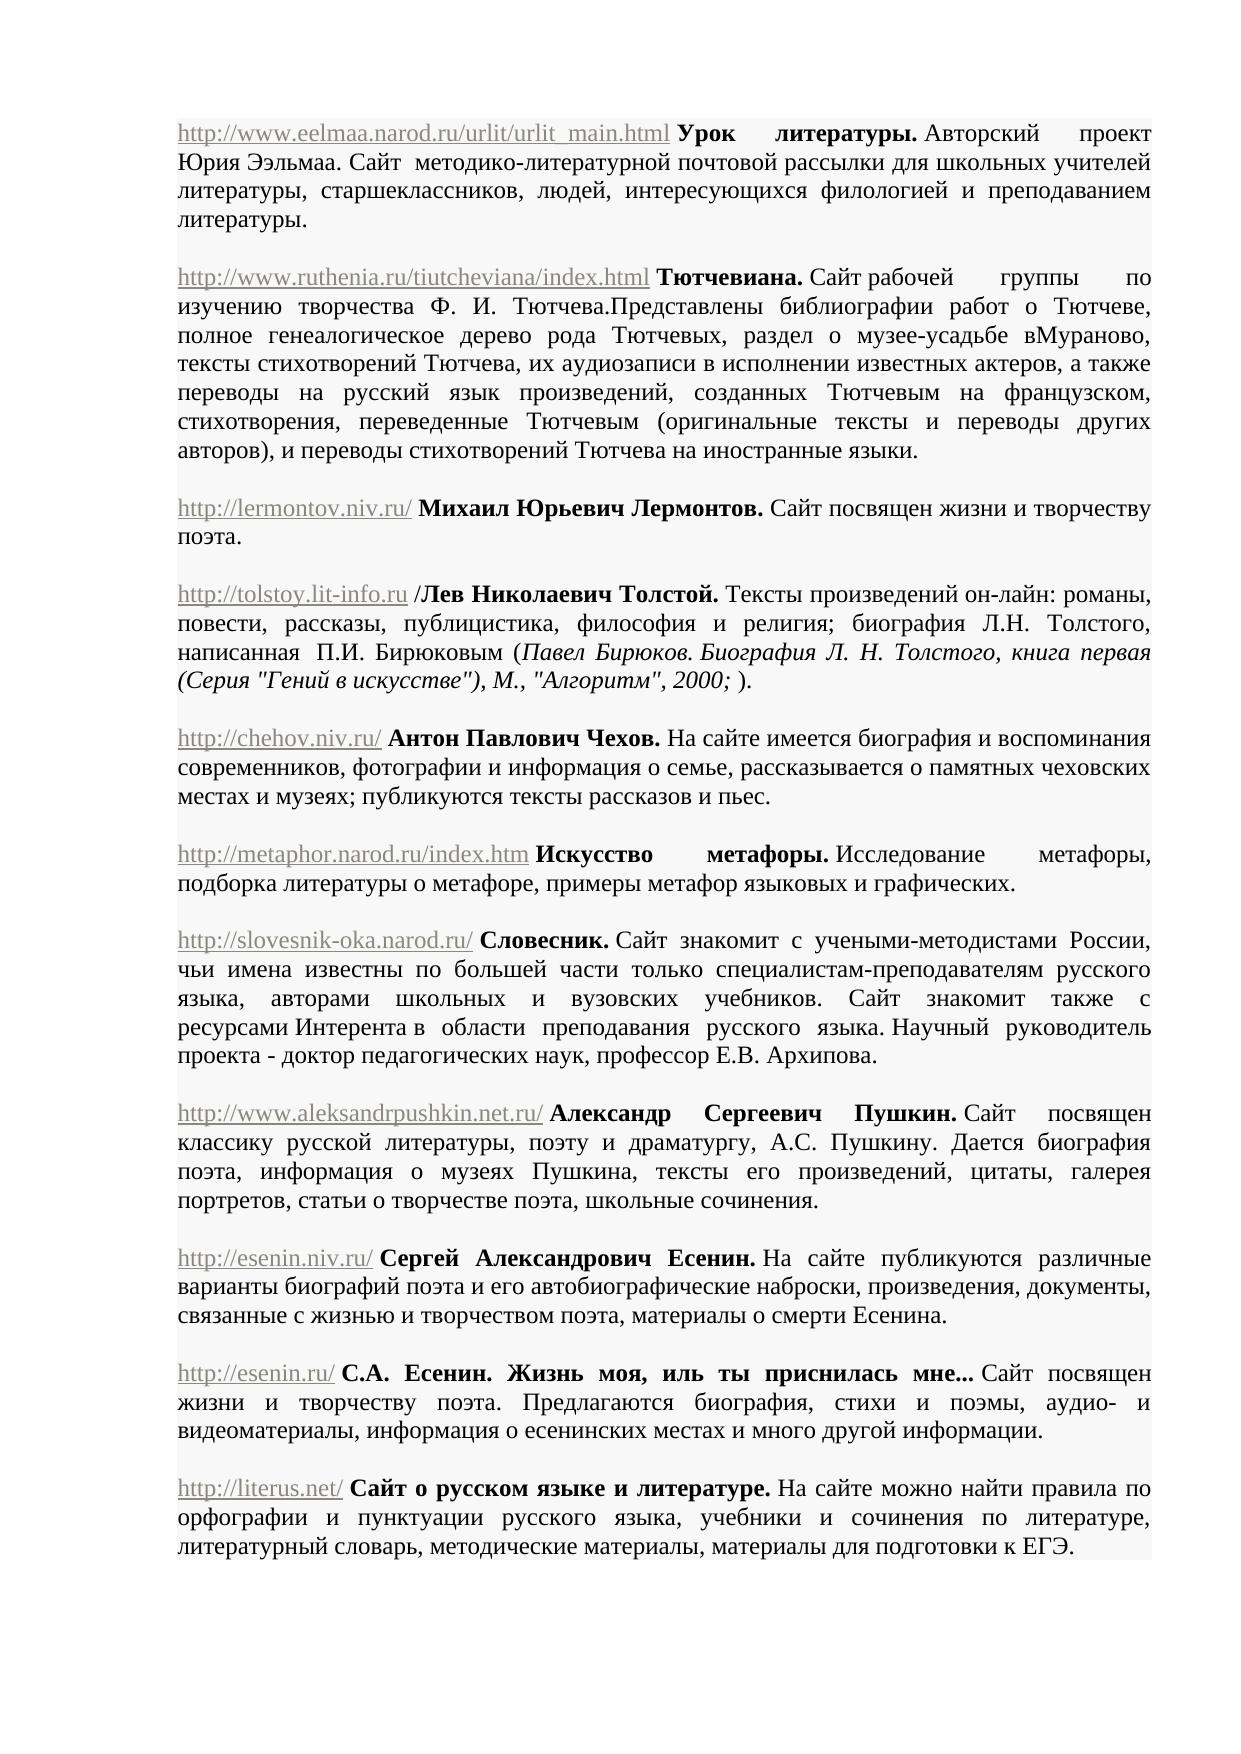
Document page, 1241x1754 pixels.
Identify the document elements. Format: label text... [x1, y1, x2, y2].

text http://www.aleksandrpushkin.net.ru/ Александр Сергеевич Пушкин. Сайт посвящен классику русской литературы, поэту и драматургу, А.С. Пушкину. Дается биография поэта, информация о музеях Пушкина, тексты его произведений, цитаты, галерея портретов, статьи о творчестве поэта, школьные сочинения. [177, 1098, 1152, 1213]
text http://esenin.niv.ru/ Сергей Александрович Есенин. На сайте публикуются различные варианты биографий поэта и его автобиографические наброски, произведения, документы, связанные с жизнью и творчеством поэта, материалы о смерти Есенина. [177, 1243, 1152, 1329]
text http://tolstoy.lit-info.ru /Лев Николаевич Толстой. Тексты произведений он-лайн: романы, повести, рассказы, публицистика, философия и религия; биография Л.Н. Толстого, написанная П.И. Бирюковым (Павел Бирюков. Биография Л. Н. Толстого, книга первая (Серия "Гений в искусстве"), М., "Алгоритм", 2000; ). [177, 579, 1152, 694]
text http://chehov.niv.ru/ Антон Павлович Чехов. На сайте имеется биография и воспоминания современников, фотографии и информация о семье, рассказывается о памятных чеховских местах и музеях; публикуются тексты рассказов и пьес. [177, 723, 1152, 810]
text http://lermontov.niv.ru/ Михаил Юрьевич Лермонтов. Сайт посвящен жизни и творчеству поэта. [177, 493, 1152, 550]
text http://www.eelmaa.narod.ru/urlit/urlit_main.html Урок литературы. Авторский проект Юрия Ээльмаа. Сайт методико-литературной почтовой рассылки для школьных учителей литературы, старшеклассников, людей, интересующихся филологией и преподаванием литературы. [177, 118, 1152, 233]
text http://www.ruthenia.ru/tiutcheviana/index.html Тютчевиана. Cайт рабочей группы по изучению творчества Ф. И. Тютчева.Представлены библиографии работ о Тютчеве, полное генеалогическое дерево рода Тютчевых, раздел о музее-усадьбе вМураново, тексты стихотворений Тютчева, их аудиозаписи в исполнении известных актеров, а также переводы на русский язык произведений, созданных Тютчевым на французском, стихотворения, переведенные Тютчевым (оригинальные тексты и переводы других авторов), и переводы стихотворений Тютчева на иностранные языки. [177, 262, 1152, 463]
text http://esenin.ru/ С.А. Есенин. Жизнь моя, иль ты приснилась мне... Сайт посвящен жизни и творчеству поэта. Предлагаются биография, стихи и поэмы, аудио- и видеоматериалы, информация о есенинских местах и много другой информации. [177, 1358, 1152, 1444]
text http://literus.net/ Сайт о русском языке и литературе. На сайте можно найти правила по орфографии и пунктуации русского языка, учебники и сочинения по литературе, литературный словарь, методические материалы, материалы для подготовки к ЕГЭ. [177, 1473, 1152, 1560]
text http://metaphor.narod.ru/index.htm Искусство метафоры. Исследование метафоры, подборка литературы о метафоре, примеры метафор языковых и графических. [177, 839, 1152, 896]
text http://slovesnik-oka.narod.ru/ Словесник. Сайт знакомит с учеными-методистами России, чьи имена известны по большей части только специалистам-преподавателям русского языка, авторами школьных и вузовских учебников. Сайт знакомит также с ресурсами Интерента в области преподавания русского языка. Научный руководитель проекта - доктор педагогических наук, профессор Е.В. Архипова. [177, 926, 1152, 1069]
